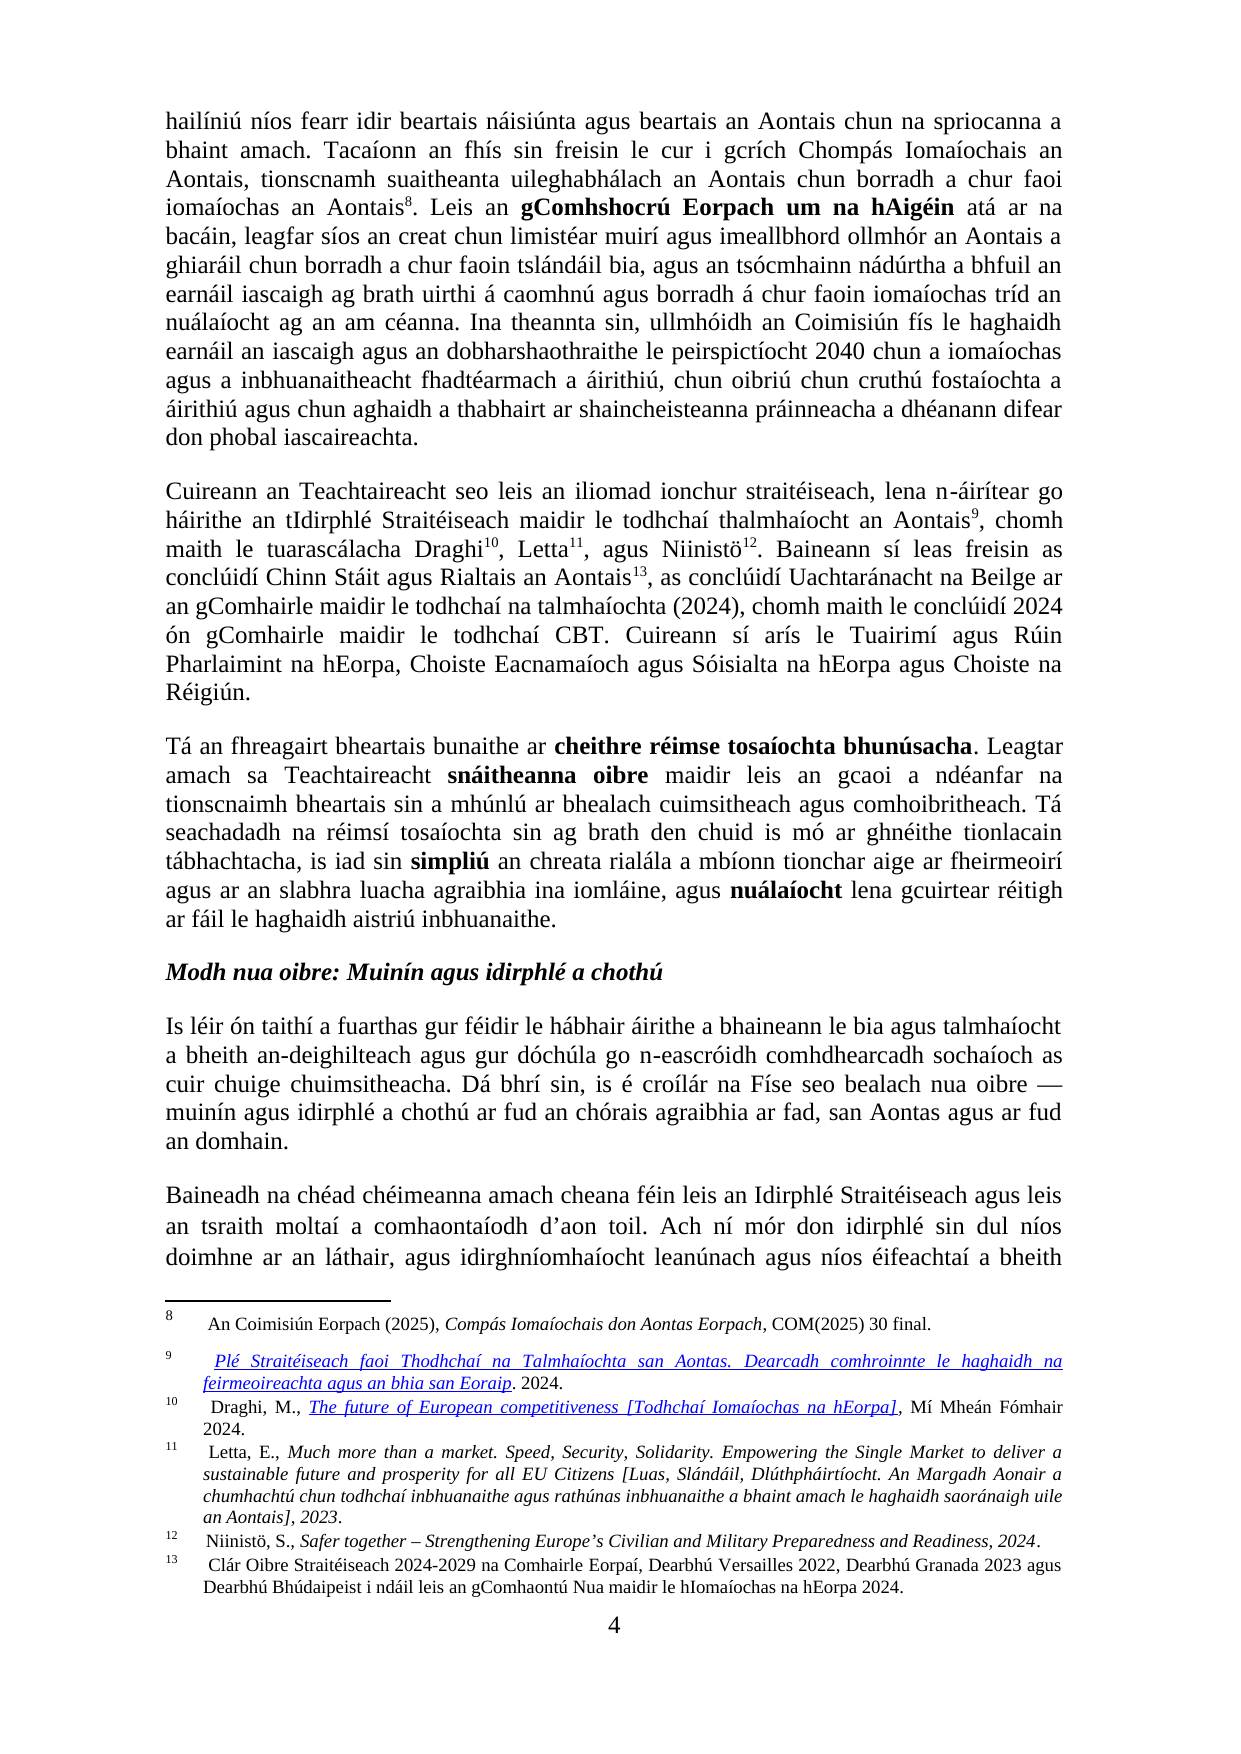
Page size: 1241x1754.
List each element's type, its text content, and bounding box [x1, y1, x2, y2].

text Is léir ón taithí a fuarthas gur féidir le hábhair áirithe a bhaineann le bia agus talmhaíocht a bheith an-deighilteach agus gur dóchúla go n-eascróidh comhdhearcadh sochaíoch as cuir chuige chuimsitheacha. Dá bhrí sin, is é croílár na Físe seo bealach nua oibre — muinín agus idirphlé a chothú ar fud an chórais agraibhia ar fad, san Aontas agus ar fud an domhain. [165, 1011, 1063, 1155]
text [165, 106, 1063, 451]
text Tá an fhreagairt bheartais bunaithe ar cheithre réimse tosaíochta bhunúsacha. Leagtar amach sa Teachtaireacht snáitheanna oibre maidir leis an gcaoi a ndéanfar na tionscnaimh bheartais sin a mhúnlú ar bhealach cuimsitheach agus comhoibritheach. Tá seachadadh na réimsí tosaíochta sin ag brath den chuid is mó ar ghnéithe tionlacain tábhachtacha, is iad sin simpliú an chreata rialála a mbíonn tionchar aige ar fheirmeoirí agus ar an slabhra luacha agraibhia ina iomláine, agus nuálaíocht lena gcuirtear réitigh ar fáil le haghaidh aistriú inbhuanaithe. [165, 731, 1063, 932]
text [165, 1180, 1063, 1271]
text Modh nua oibre: Muinín agus idirphlé a chothú [165, 957, 1063, 986]
text Cuireann an Teachtaireacht seo leis an iliomad ionchur straitéiseach, lena n-áirítear go háirithe an tIdirphlé Straitéiseach maidir le todhchaí thalmhaíocht an Aontais, chomh maith le tuarascálacha Draghi, Letta, agus Niinistö. Baineann sí leas freisin as conclúidí Chinn Stáit agus Rialtais an Aontais, as conclúidí Uachtaránacht na Beilge ar an gComhairle maidir le todhchaí na talmhaíochta (2024), chomh maith le conclúidí 2024 ón gComhairle maidir le todhchaí CBT. Cuireann sí arís le Tuairimí agus Rúin Pharlaimint na hEorpa, Choiste Eacnamaíoch agus Sóisialta na hEorpa agus Choiste na Réigiún. [165, 476, 1063, 706]
